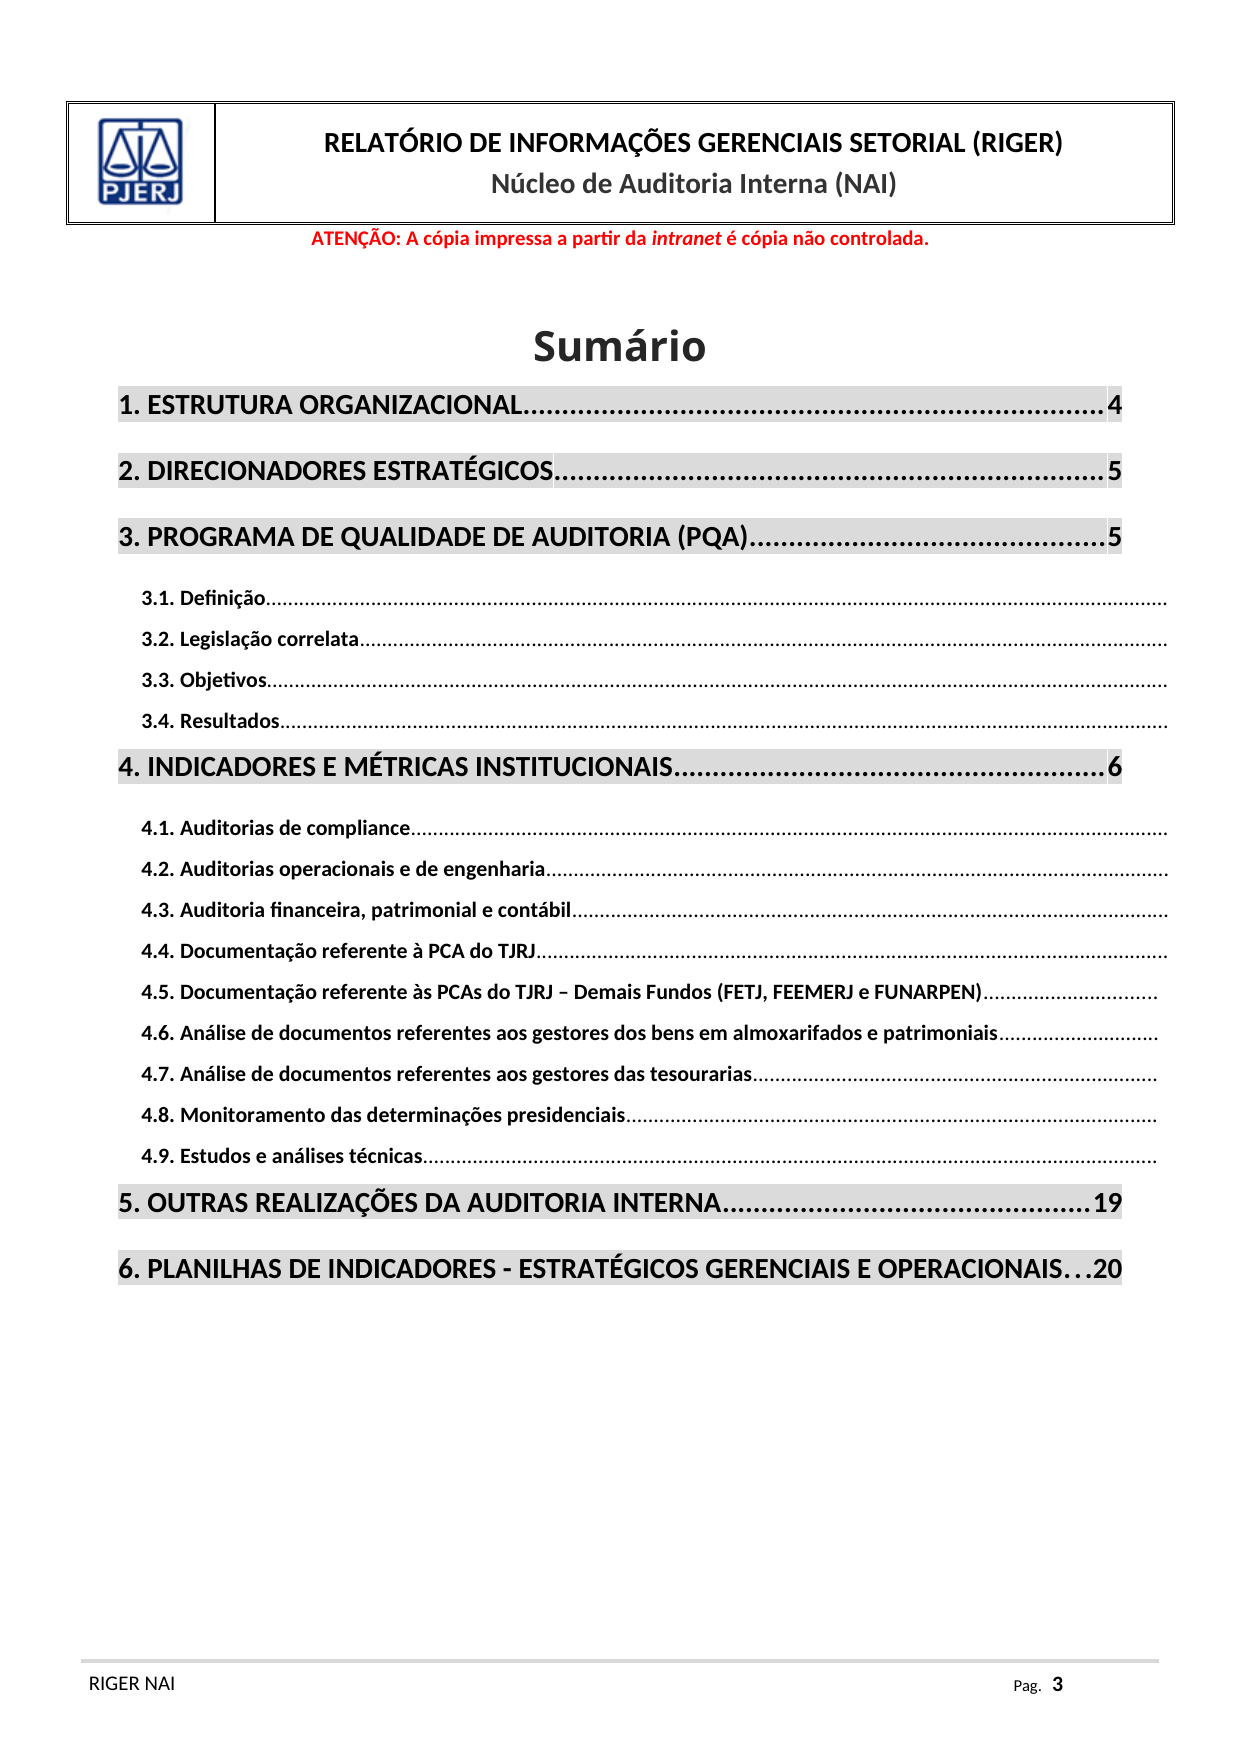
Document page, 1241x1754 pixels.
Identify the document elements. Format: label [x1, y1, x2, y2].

picture [92, 112, 190, 214]
